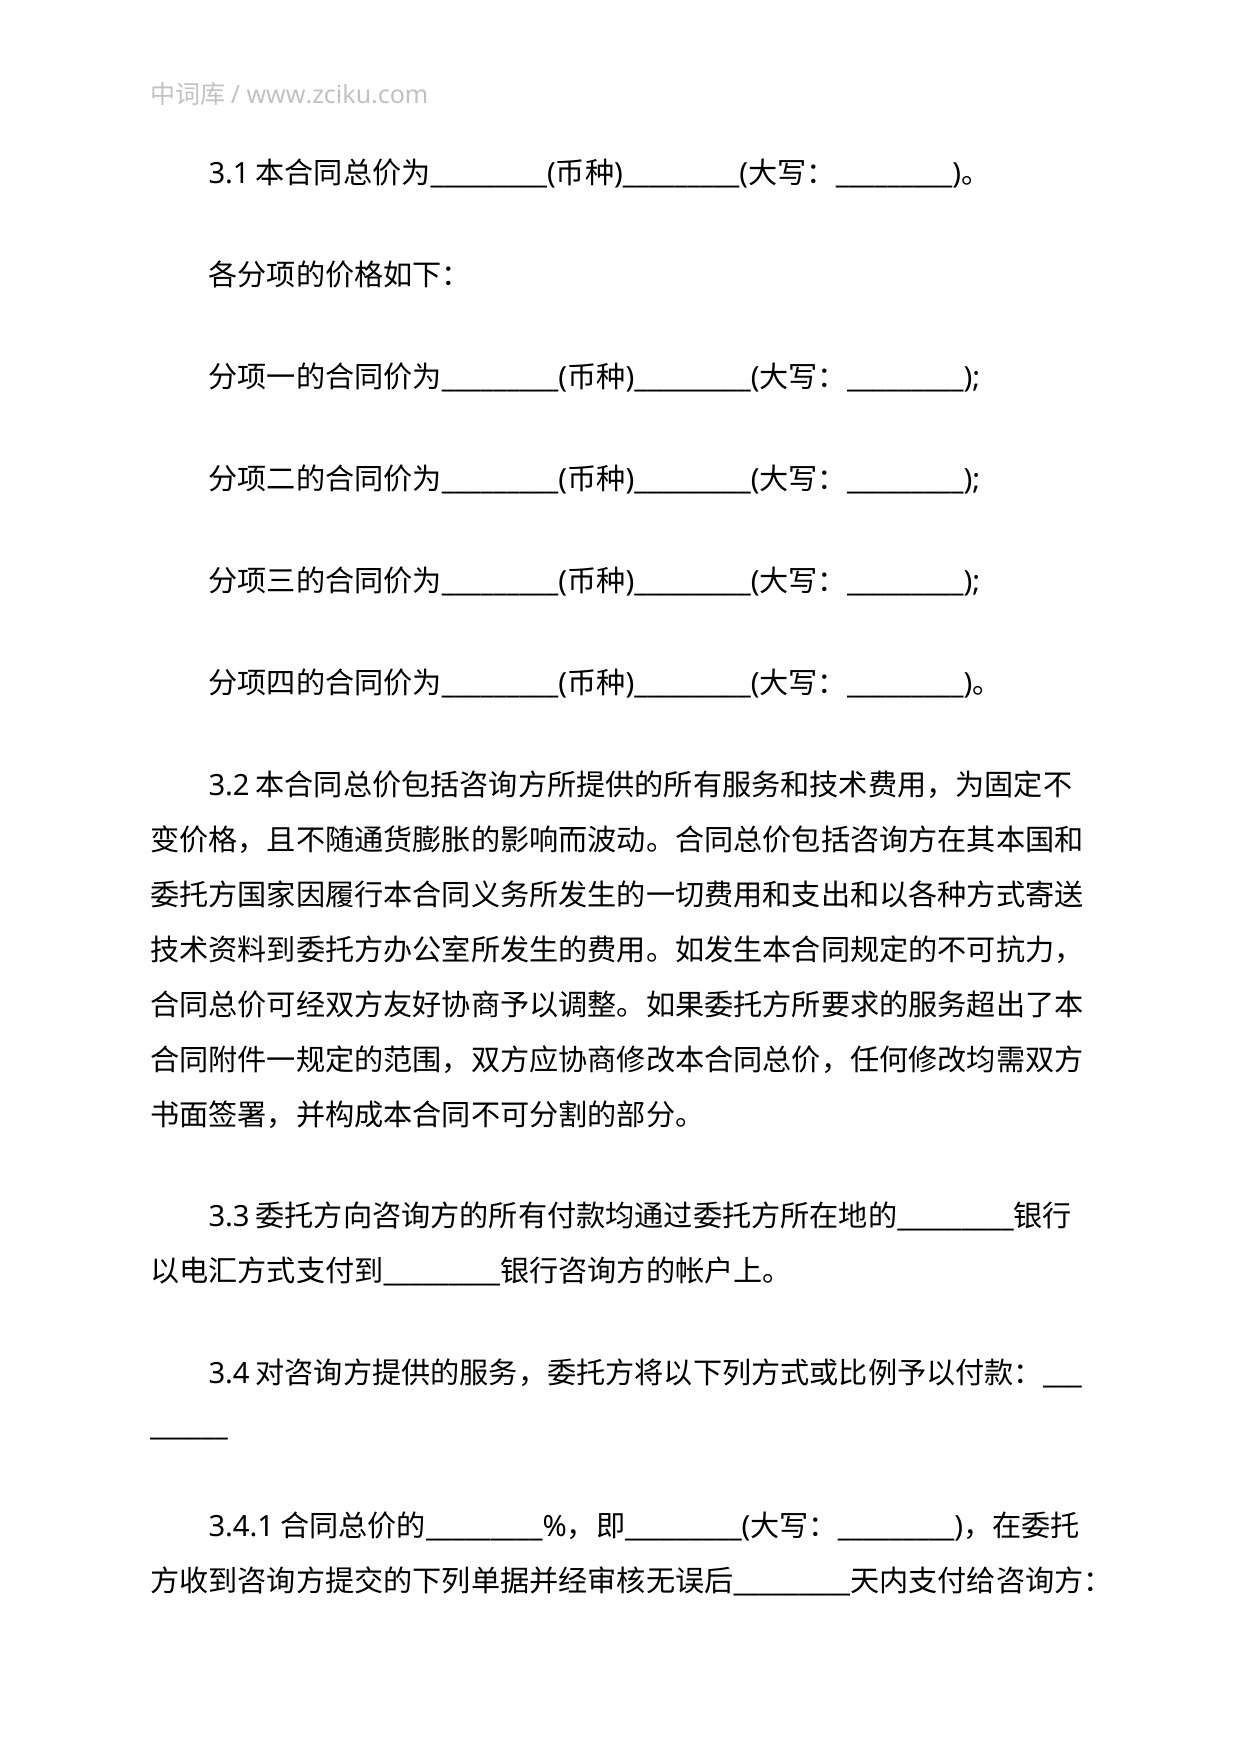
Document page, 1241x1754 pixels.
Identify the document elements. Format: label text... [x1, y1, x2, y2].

text 各分项的价格如下： [150, 252, 1090, 294]
text 分项一的合同价为_________(币种)_________(大写：_________); [150, 354, 1090, 396]
text 3.4.1合同总价的_________%，即_________(大写：_________)，在委托方收到咨询方提交的下列单据并经审核无误后_________天内支付给咨询方： [150, 1503, 1090, 1600]
text 分项二的合同价为_________(币种)_________(大写：_________); [150, 456, 1090, 498]
text 3.2本合同总价包括咨询方所提供的所有服务和技术费用，为固定不变价格，且不随通货膨胀的影响而波动。合同总价包括咨询方在其本国和委托方国家因履行本合同义务所发生的一切费用和支出和以各种方式寄送技术资料到委托方办公室所发生的费用。如发生本合同规定的不可抗力，合同总价可经双方友好协商予以调整。如果委托方所要求的服务超出了本合同附件一规定的范围，双方应协商修改本合同总价，任何修改均需双方书面签署，并构成本合同不可分割的部分。 [150, 762, 1090, 1133]
text 分项三的合同价为_________(币种)_________(大写：_________); [150, 558, 1090, 600]
text 3.1本合同总价为_________(币种)_________(大写：_________)。 [150, 150, 1090, 192]
text 3.4对咨询方提供的服务，委托方将以下列方式或比例予以付款：_________ [150, 1350, 1090, 1444]
text 3.3委托方向咨询方的所有付款均通过委托方所在地的_________银行以电汇方式支付到_________银行咨询方的帐户上。 [150, 1193, 1090, 1290]
text 分项四的合同价为_________(币种)_________(大写：_________)。 [150, 660, 1090, 702]
